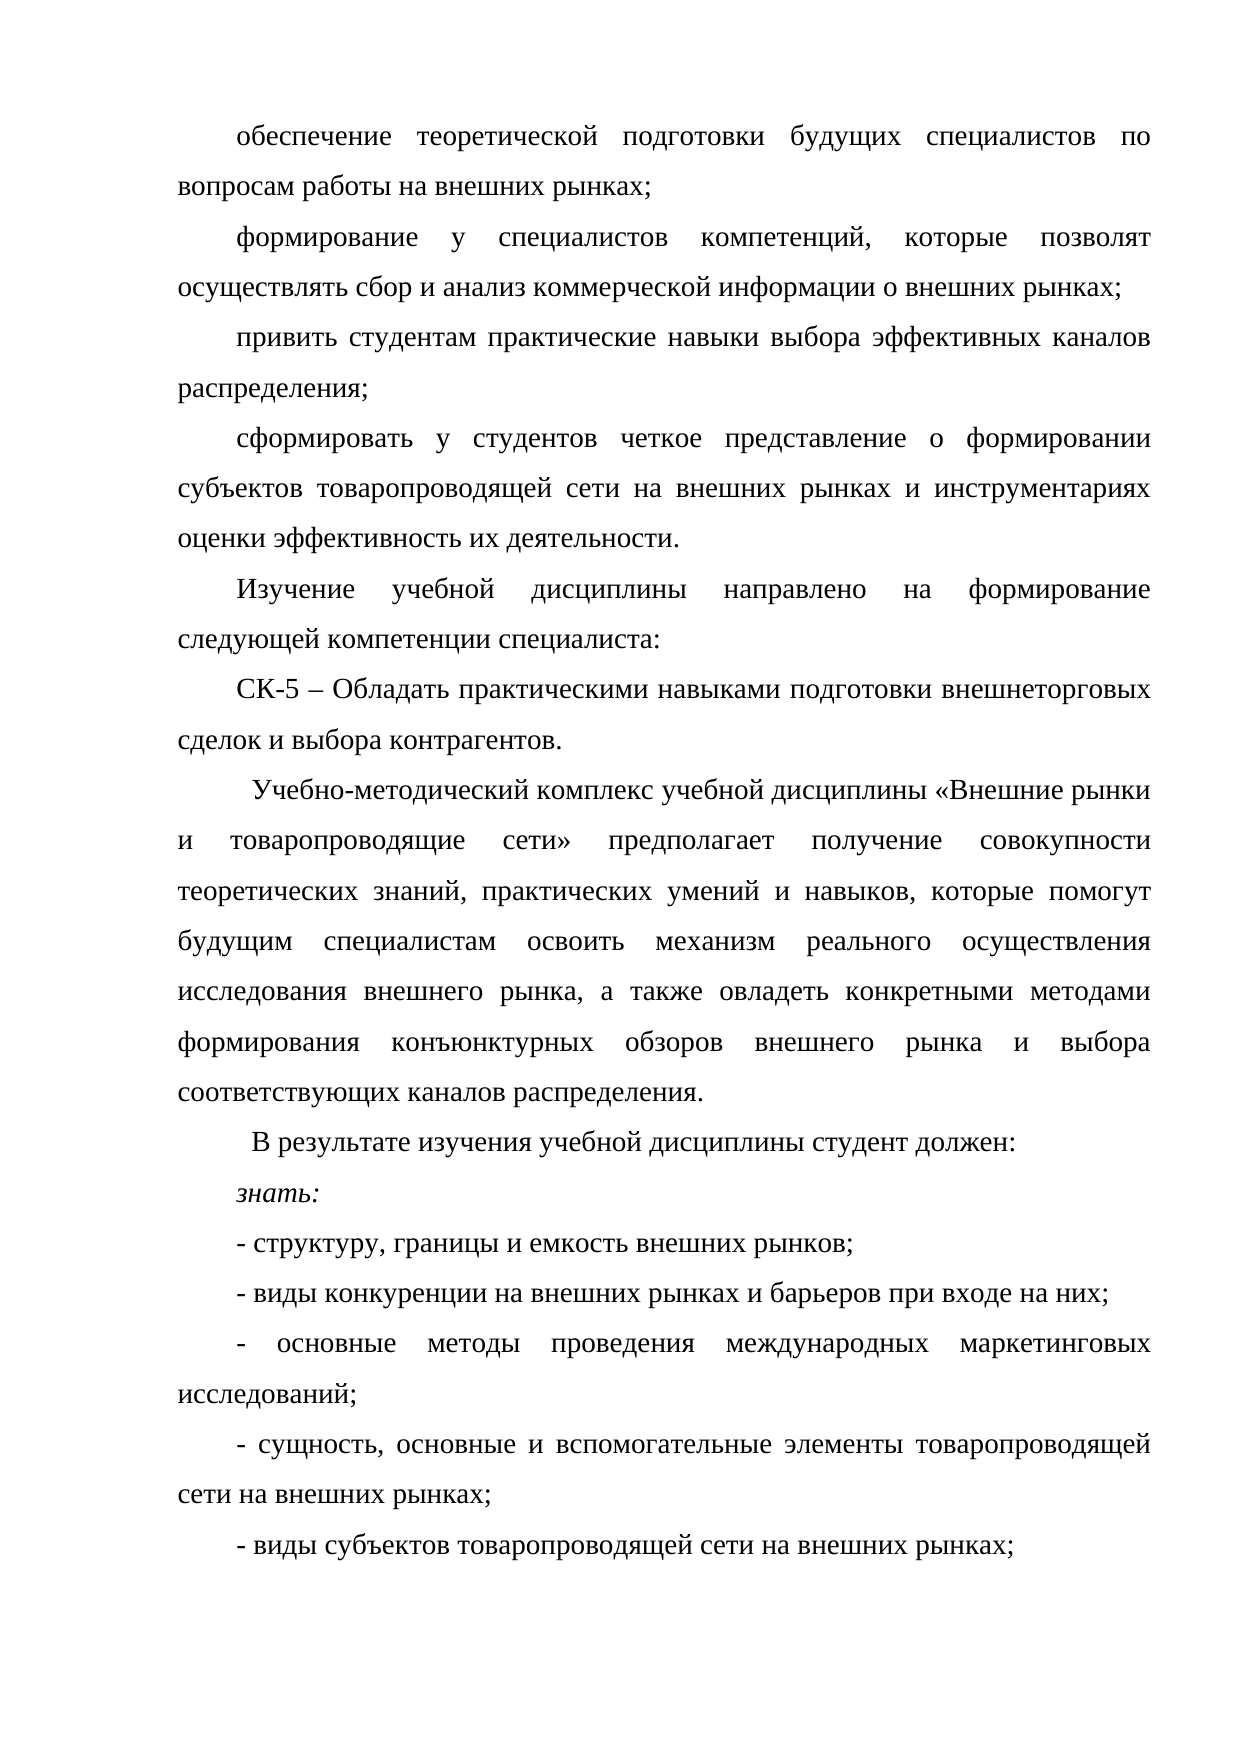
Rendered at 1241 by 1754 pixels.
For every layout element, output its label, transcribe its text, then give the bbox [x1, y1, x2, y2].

text знать: [177, 1175, 1152, 1208]
text формирование у специалистов компетенций, которые позволят осуществлять сбор и анализ коммерческой информации о внешних рынках; [177, 219, 1152, 303]
text - виды субъектов товаропроводящей сети на внешних рынках; [177, 1527, 1152, 1560]
text - структуру, границы и емкость внешних рынков; [177, 1225, 1152, 1258]
text привить студентам практические навыки выбора эффективных каналов распределения; [177, 319, 1152, 403]
text обеспечение теоретической подготовки будущих специалистов по вопросам работы на внешних рынках; [177, 118, 1152, 202]
text сформировать у студентов четкое представление о формировании субъектов товаропроводящей сети на внешних рынках и инструментариях оценки эффективность их деятельности. [177, 420, 1152, 554]
text - основные методы проведения международных маркетинговых исследований; [177, 1326, 1152, 1409]
text Учебно-методический комплекс учебной дисциплины «Внешние рынки и товаропроводящие сети» предполагает получение совокупности теоретических знаний, практических умений и навыков, которые помогут будущим специалистам освоить механизм реального осуществления исследования внешнего рынка, а также овладеть конкретными методами формирования конъюнктурных обзоров внешнего рынка и выбора соответствующих каналов распределения. [177, 772, 1152, 1108]
text - виды конкуренции на внешних рынках и барьеров при входе на них; [177, 1275, 1152, 1309]
text СК-5 – Обладать практическими навыками подготовки внешнеторговых сделок и выбора контрагентов. [177, 672, 1152, 755]
text - сущность, основные и вспомогательные элементы товаропроводящей сети на внешних рынках; [177, 1426, 1152, 1510]
text В результате изучения учебной дисциплины студент должен: [177, 1124, 1152, 1158]
text Изучение учебной дисциплины направлено на формирование следующей компетенции специалиста: [177, 571, 1152, 655]
